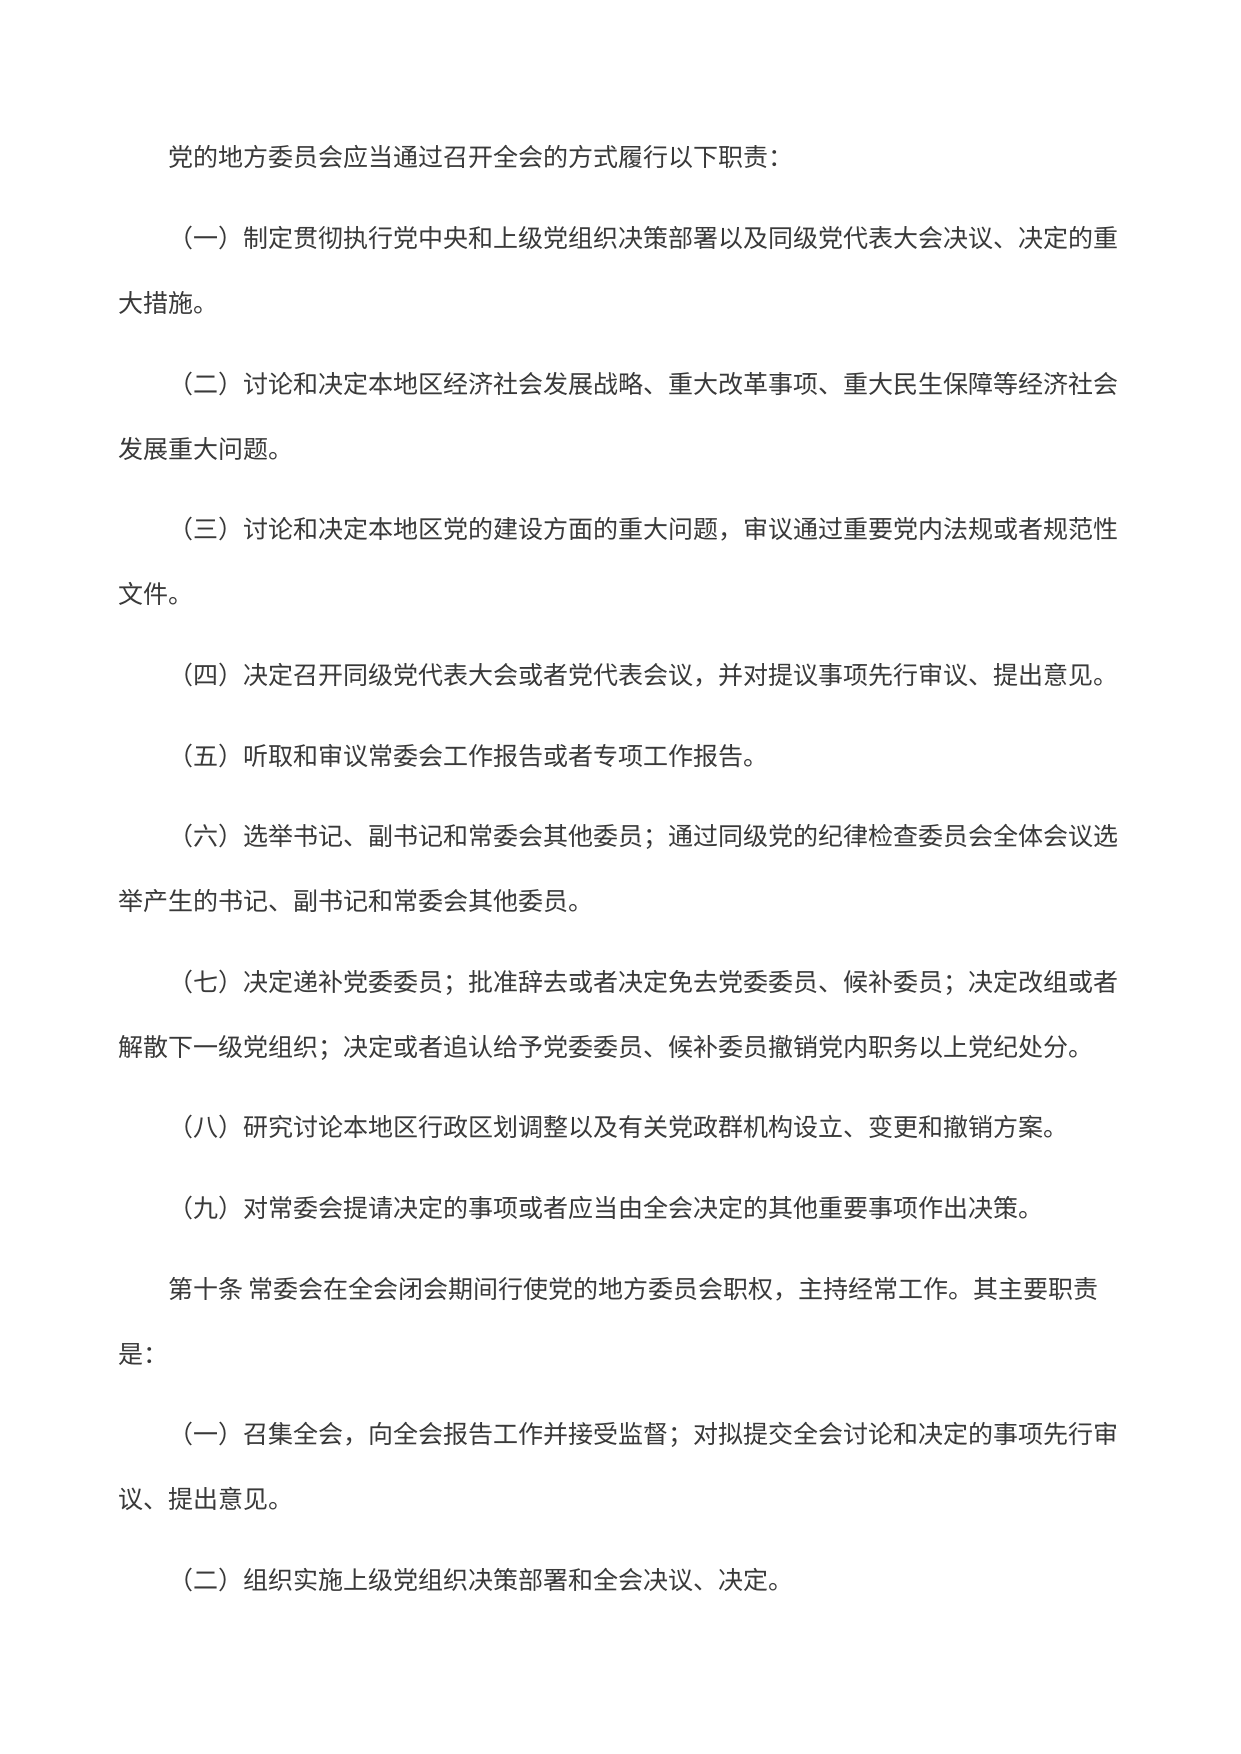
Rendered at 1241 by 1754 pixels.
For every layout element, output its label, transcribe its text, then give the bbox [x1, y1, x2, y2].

text （三）讨论和决定本地区党的建设方面的重大问题，审议通过重要党内法规或者规范性文件。 [118, 495, 1122, 625]
text （九）对常委会提请决定的事项或者应当由全会决定的其他重要事项作出决策。 [118, 1174, 1122, 1239]
text 党的地方委员会应当通过召开全会的方式履行以下职责： [118, 123, 1122, 188]
text 第十条 常委会在全会闭会期间行使党的地方委员会职权，主持经常工作。其主要职责是： [118, 1255, 1122, 1385]
text （四）决定召开同级党代表大会或者党代表会议，并对提议事项先行审议、提出意见。 [118, 641, 1122, 706]
text （一）召集全会，向全会报告工作并接受监督；对拟提交全会讨论和决定的事项先行审议、提出意见。 [118, 1400, 1122, 1530]
text （一）制定贯彻执行党中央和上级党组织决策部署以及同级党代表大会决议、决定的重大措施。 [118, 204, 1122, 334]
text （七）决定递补党委委员；批准辞去或者决定免去党委委员、候补委员；决定改组或者解散下一级党组织；决定或者追认给予党委委员、候补委员撤销党内职务以上党纪处分。 [118, 948, 1122, 1078]
text （二）讨论和决定本地区经济社会发展战略、重大改革事项、重大民生保障等经济社会发展重大问题。 [118, 350, 1122, 480]
text （五）听取和审议常委会工作报告或者专项工作报告。 [118, 722, 1122, 787]
text （八）研究讨论本地区行政区划调整以及有关党政群机构设立、变更和撤销方案。 [118, 1093, 1122, 1158]
text （二）组织实施上级党组织决策部署和全会决议、决定。 [118, 1546, 1122, 1611]
text （六）选举书记、副书记和常委会其他委员；通过同级党的纪律检查委员会全体会议选举产生的书记、副书记和常委会其他委员。 [118, 802, 1122, 932]
